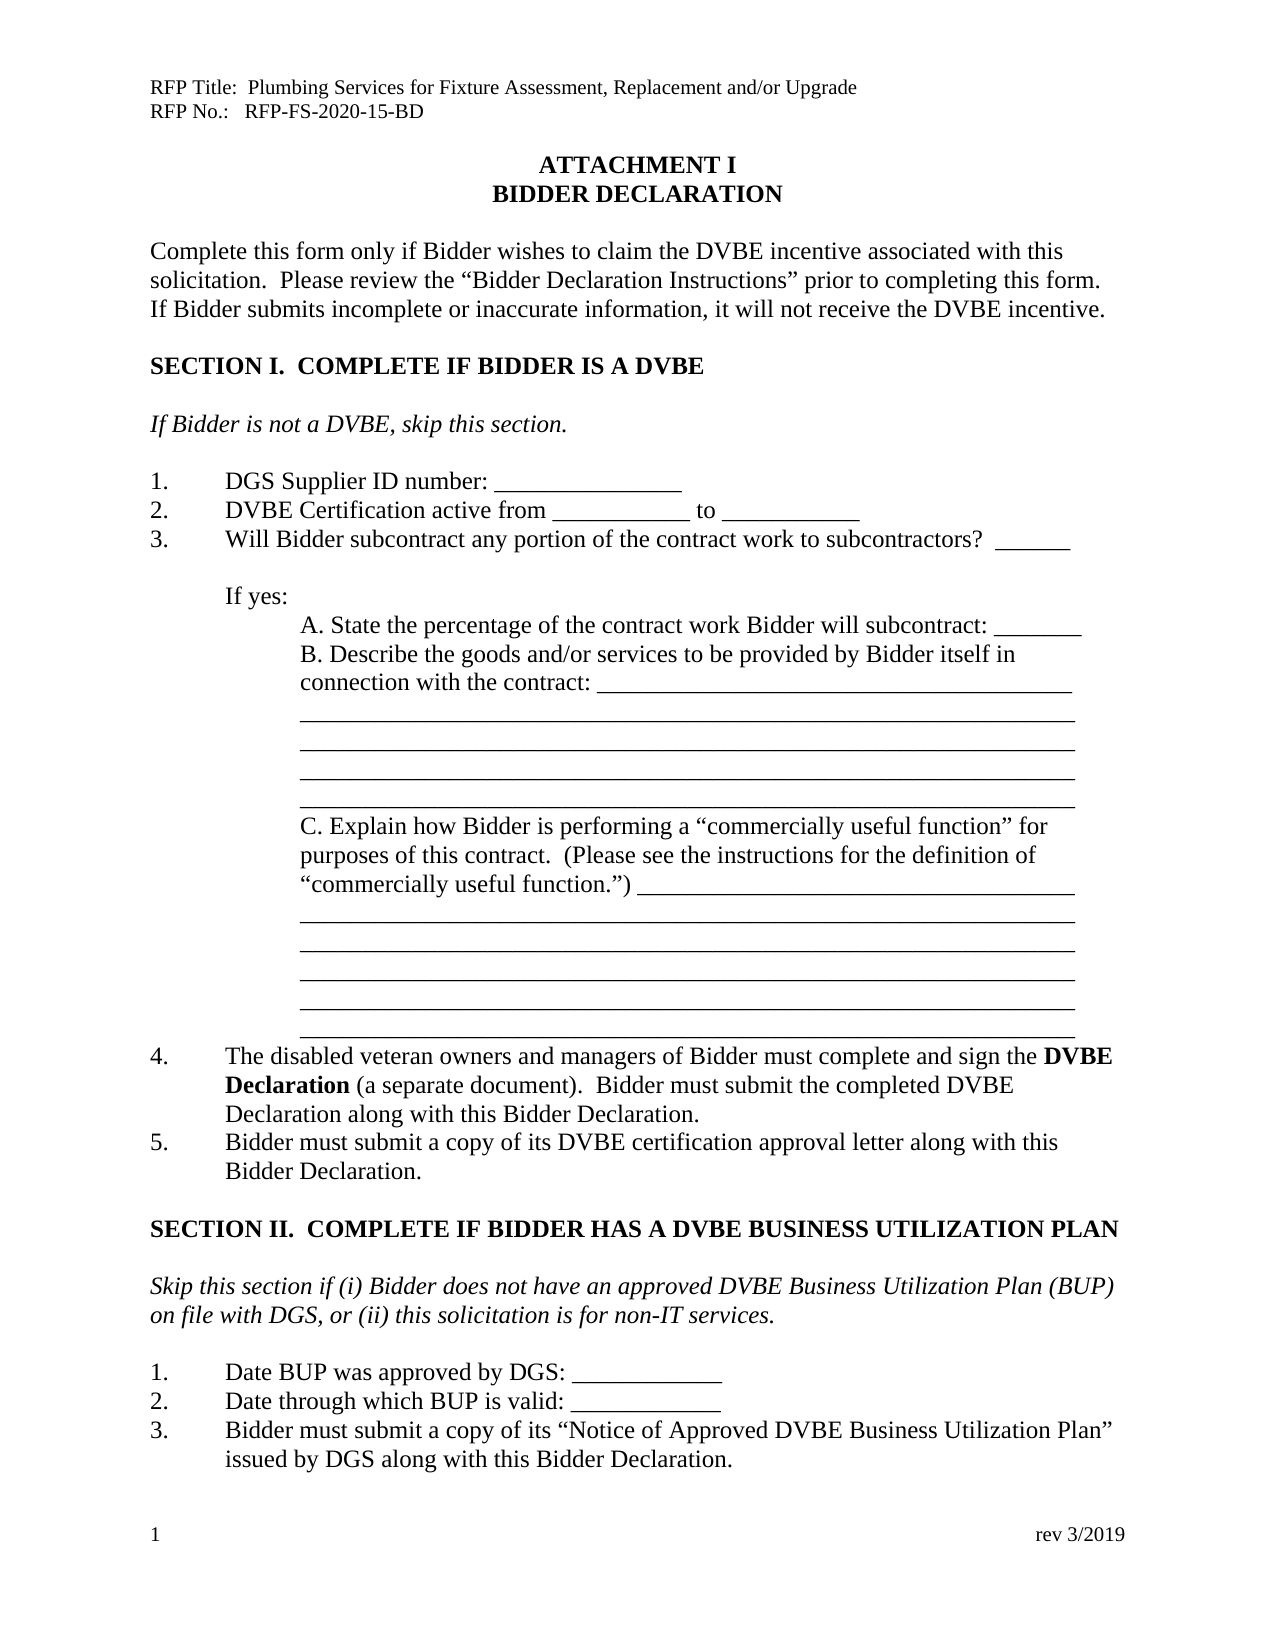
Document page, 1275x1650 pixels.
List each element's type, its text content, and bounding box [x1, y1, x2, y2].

text 3. Will Bidder subcontract any portion of the contract work to subcontractors? ______ [150, 524, 1125, 552]
text Complete this form only if Bidder wishes to claim the DVBE incentive associated with this solicitation. Please review the “Bidder Declaration Instructions” prior to completing this form. If Bidder submits incomplete or inaccurate information, it will not receive the DVBE incentive. [150, 236, 1125, 322]
text ATTACHMENT I [150, 150, 1125, 179]
text 2. DVBE Certification active from ___________ to ___________ [150, 495, 1125, 524]
text ______________________________________________________________ [225, 725, 1125, 754]
text C. Explain how Bidder is performing a “commercially useful function” for purposes of this contract. (Please see the instructions for the definition of “commercially useful function.”) ___________________________________ [225, 811, 1125, 897]
text 5. Bidder must submit a copy of its DVBE certification approval letter along with this Bidder Declaration. [150, 1127, 1125, 1185]
text B. Describe the goods and/or services to be provided by Bidder itself in connection with the contract: ______________________________________ [225, 639, 1125, 696]
text 2. Date through which BUP is valid: ____________ [150, 1386, 1125, 1415]
text 1. DGS Supplier ID number: _______________ [150, 466, 1125, 495]
text ______________________________________________________________ [225, 897, 1125, 926]
text SECTION I. COMPLETE IF BIDDER IS A DVBE [150, 351, 1125, 380]
text A. State the percentage of the contract work Bidder will subcontract: _______ [225, 610, 1125, 639]
text Skip this section if (i) Bidder does not have an approved DVBE Business Utilization Plan (BUP) on file with DGS, or (ii) this solicitation is for non-IT services. [150, 1271, 1125, 1329]
text 1. Date BUP was approved by DGS: ____________ [150, 1357, 1125, 1386]
text ______________________________________________________________ [225, 1012, 1125, 1041]
text If Bidder is not a DVBE, skip this section. [150, 409, 1125, 437]
text 4. The disabled veteran owners and managers of Bidder must complete and sign the DVBE Declaration (a separate document). Bidder must submit the completed DVBE Declaration along with this Bidder Declaration. [150, 1041, 1125, 1127]
text BIDDER DECLARATION [150, 179, 1125, 207]
text ______________________________________________________________ [225, 926, 1125, 955]
text ______________________________________________________________ [225, 782, 1125, 811]
text SECTION II. COMPLETE IF BIDDER HAS A DVBE BUSINESS UTILIZATION PLAN [150, 1214, 1125, 1242]
text 3. Bidder must submit a copy of its “Notice of Approved DVBE Business Utilization Plan” issued by DGS along with this Bidder Declaration. [150, 1415, 1125, 1472]
text ______________________________________________________________ [225, 754, 1125, 782]
text If yes: [150, 581, 1125, 610]
text ______________________________________________________________ [225, 984, 1125, 1012]
text ______________________________________________________________ [225, 955, 1125, 984]
text ______________________________________________________________ [225, 696, 1125, 725]
